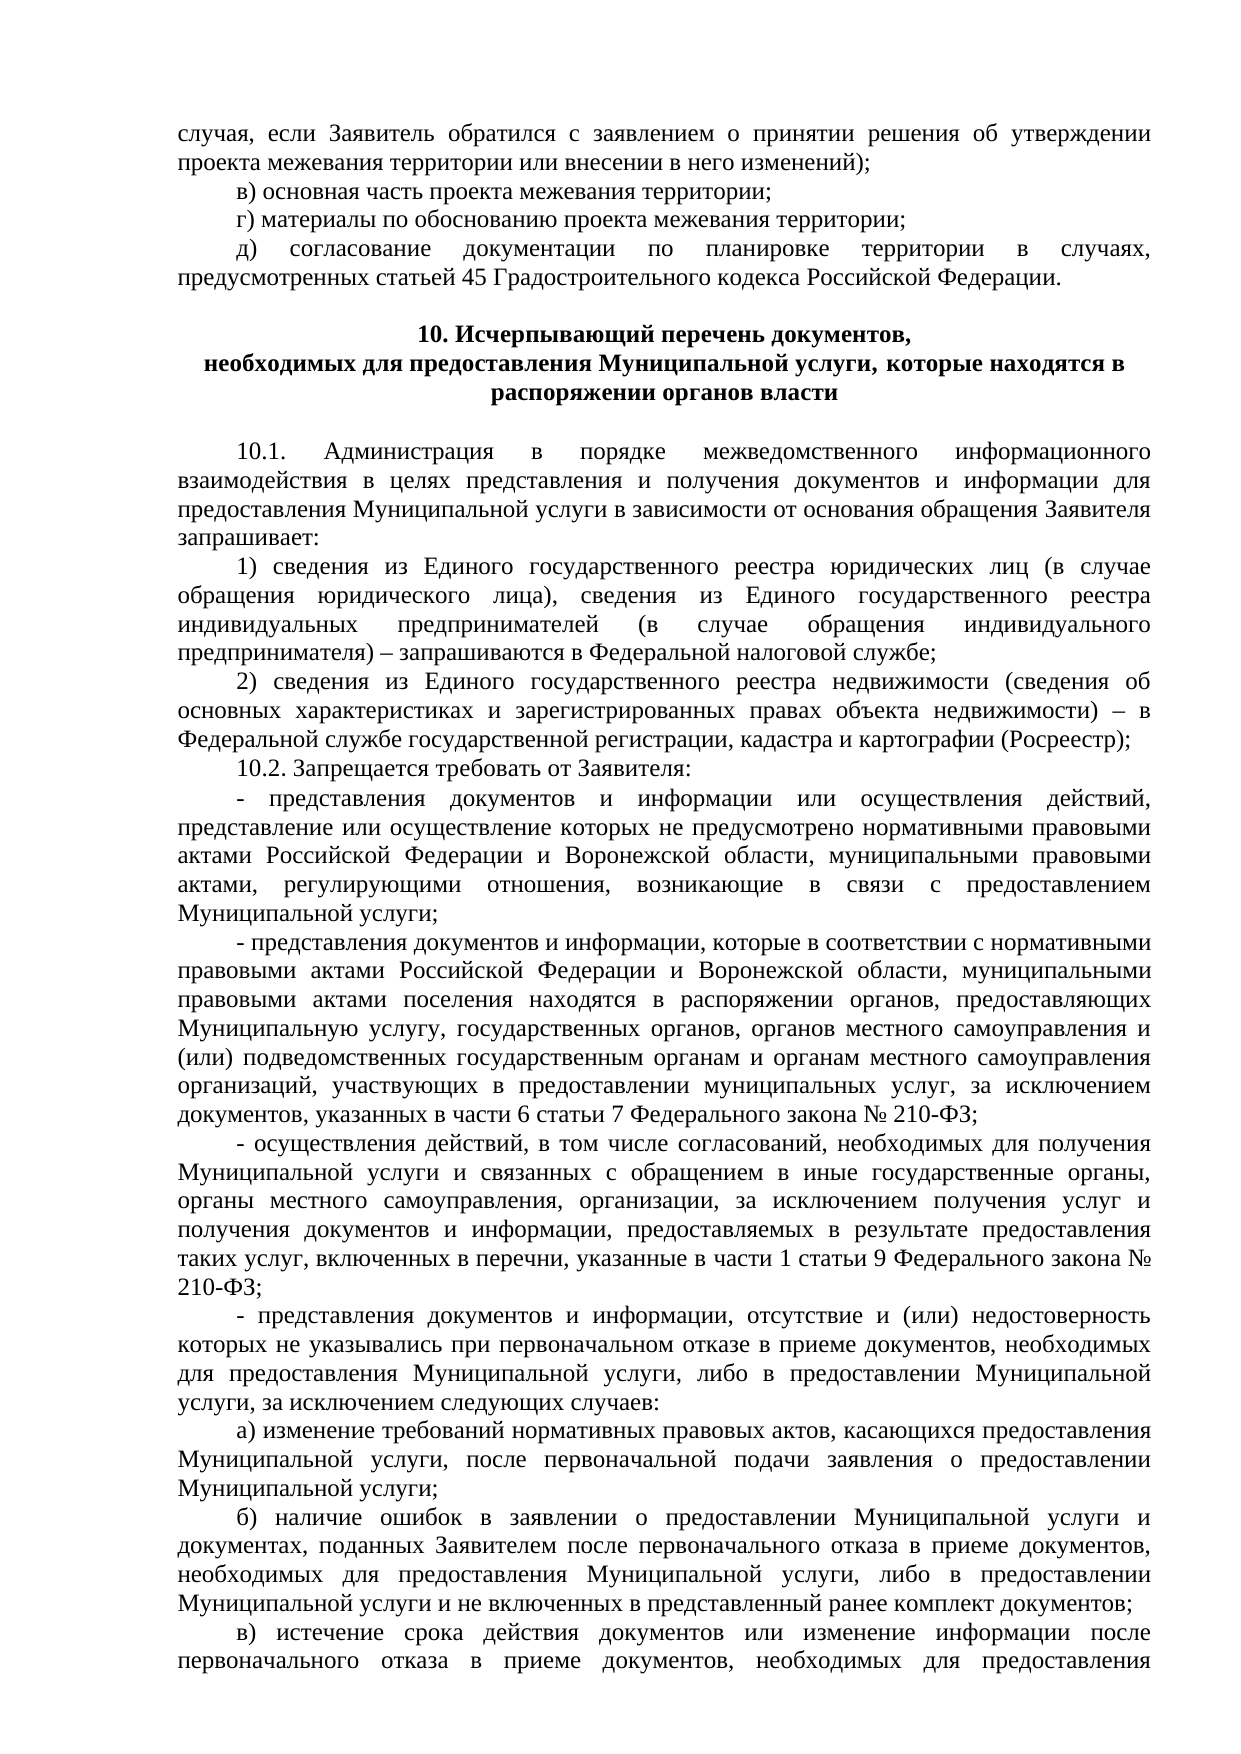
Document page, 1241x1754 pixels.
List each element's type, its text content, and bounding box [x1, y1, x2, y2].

text - представления документов и информации или осуществления действий, представление или осуществление которых не предусмотрено нормативными правовыми актами Российской Федерации и Воронежской области, муниципальными правовыми актами, регулирующими отношения, возникающие в связи с предоставлением Муниципальной услуги; [177, 783, 1152, 927]
text г) материалы по обоснованию проекта межевания территории; [177, 204, 1152, 233]
text в) основная часть проекта межевания территории; [177, 176, 1152, 204]
text 2) сведения из Единого государственного реестра недвижимости (сведения об основных характеристиках и зарегистрированных правах объекта недвижимости) – в Федеральной службе государственной регистрации, кадастра и картографии (Росреестр); [177, 666, 1152, 752]
text 10.1. Администрация в порядке межведомственного информационного взаимодействия в целях представления и получения документов и информации для предоставления Муниципальной услуги в зависимости от основания обращения Заявителя запрашивает: [177, 436, 1152, 551]
text - представления документов и информации, отсутствие и (или) недостоверность которых не указывались при первоначальном отказе в приеме документов, необходимых для предоставления Муниципальной услуги, либо в предоставлении Муниципальной услуги, за исключением следующих случаев: [177, 1301, 1152, 1416]
text 1) сведения из Единого государственного реестра юридических лиц (в случае обращения юридического лица), сведения из Единого государственного реестра индивидуальных предпринимателей (в случае обращения индивидуального предпринимателя) – запрашиваются в Федеральной налоговой службе; [177, 551, 1152, 666]
text - осуществления действий, в том числе согласований, необходимых для получения Муниципальной услуги и связанных с обращением в иные государственные органы, органы местного самоуправления, организации, за исключением получения услуг и получения документов и информации, предоставляемых в результате предоставления таких услуг, включенных в перечни, указанные в части 1 статьи 9 Федерального закона № 210-ФЗ; [177, 1128, 1152, 1301]
text а) изменение требований нормативных правовых актов, касающихся предоставления Муниципальной услуги, после первоначальной подачи заявления о предоставлении Муниципальной услуги; [177, 1416, 1152, 1502]
text необходимых для предоставления Муниципальной услуги, которые находятся в распоряжении органов власти [177, 348, 1152, 406]
text - представления документов и информации, которые в соответствии с нормативными правовыми актами Российской Федерации и Воронежской области, муниципальными правовыми актами поселения находятся в распоряжении органов, предоставляющих Муниципальную услугу, государственных органов, органов местного самоуправления и (или) подведомственных государственным органам и органам местного самоуправления организаций, участвующих в предоставлении муниципальных услуг, за исключением документов, указанных в части 6 статьи 7 Федерального закона № 210-ФЗ; [177, 927, 1152, 1128]
text 10.2. Запрещается требовать от Заявителя: [177, 752, 1152, 783]
text б) наличие ошибок в заявлении о предоставлении Муниципальной услуги и документах, поданных Заявителем после первоначального отказа в приеме документов, необходимых для предоставления Муниципальной услуги, либо в предоставлении Муниципальной услуги и не включенных в представленный ранее комплект документов; [177, 1502, 1152, 1617]
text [177, 1617, 1152, 1674]
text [177, 118, 1152, 176]
text д) согласование документации по планировке территории в случаях, предусмотренных статьей 45 Градостроительного кодекса Российской Федерации. [177, 233, 1152, 291]
text 10. Исчерпывающий перечень документов, [177, 319, 1152, 348]
